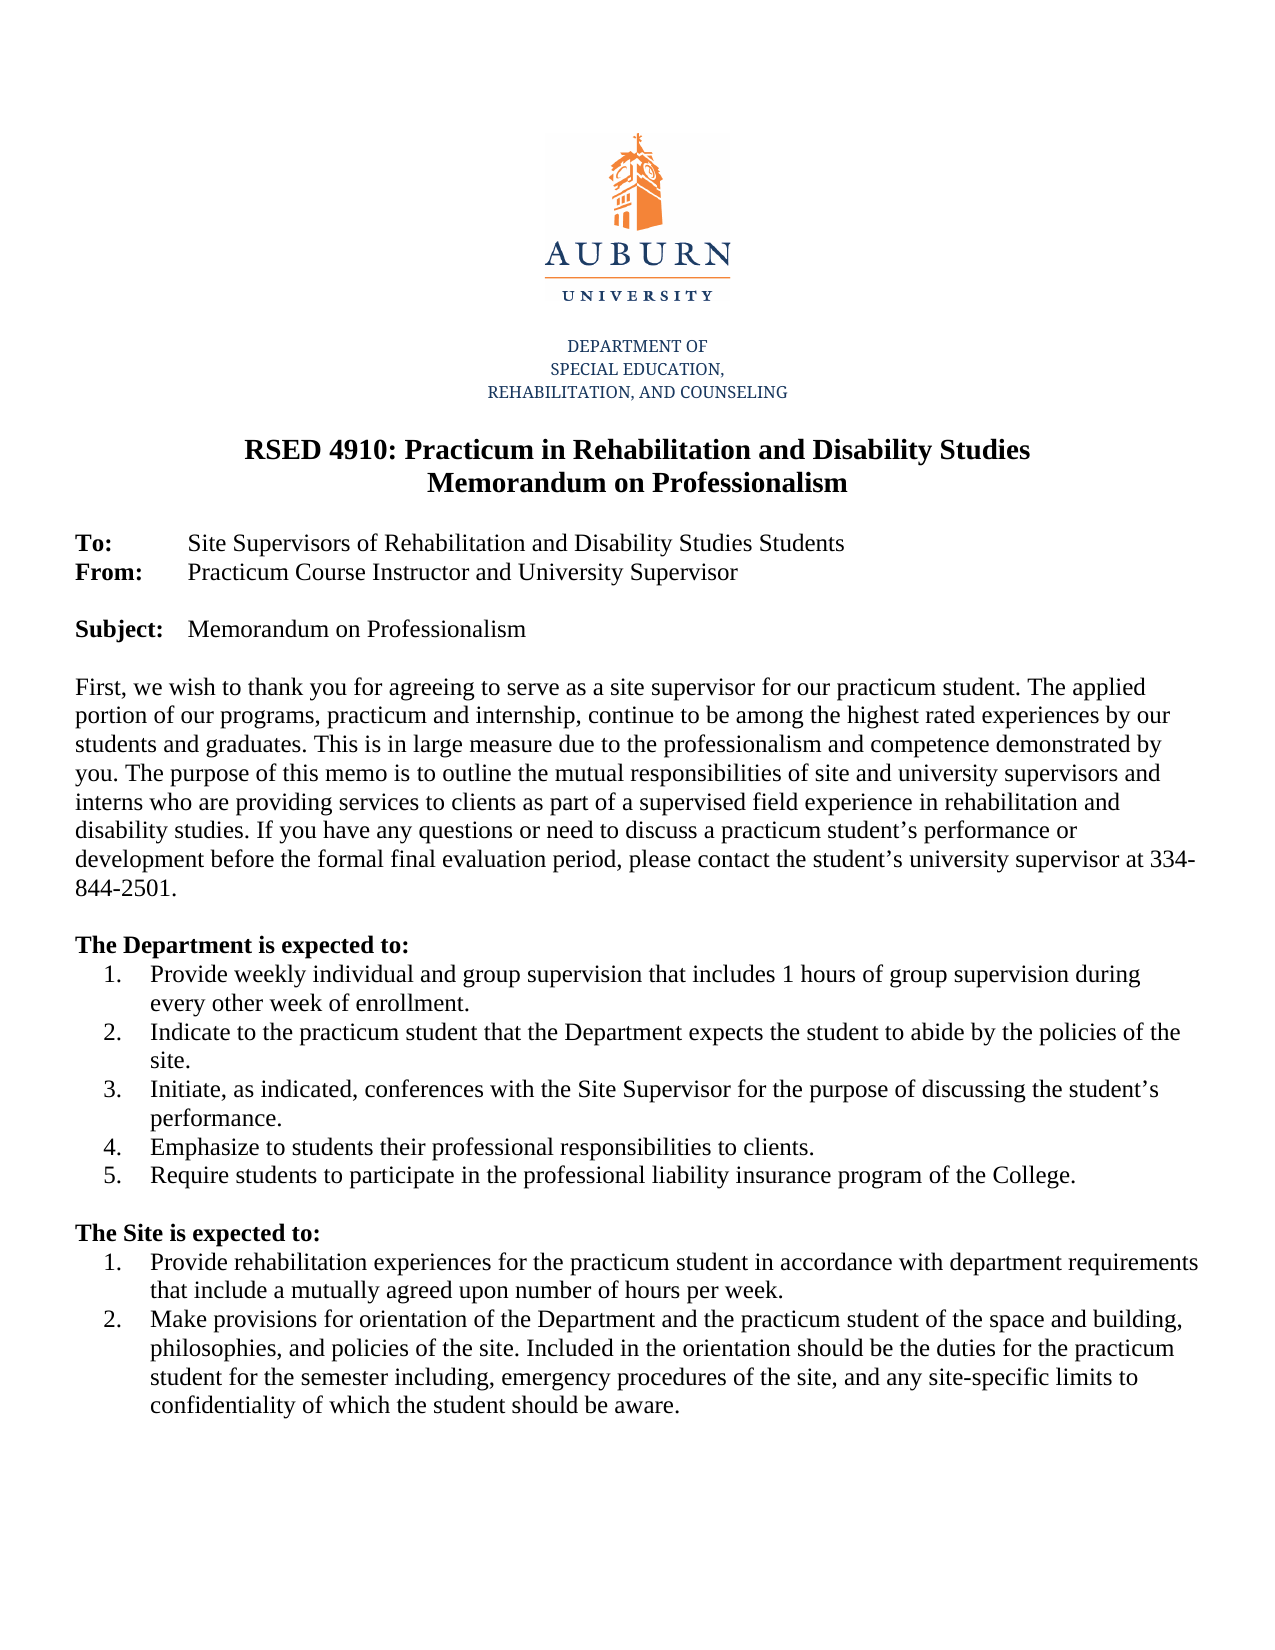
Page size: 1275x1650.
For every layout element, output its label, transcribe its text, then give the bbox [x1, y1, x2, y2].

picture [544, 133, 731, 301]
text SPECIAL EDUCATION, [75, 358, 1200, 381]
list Provide rehabilitation experiences for the practicum student in accordance with department requirements that include a mutually agreed upon number of hours per week. [103, 1247, 1200, 1304]
text DEPARTMENT OF [75, 335, 1200, 358]
text RSED 4910: Practicum in Rehabilitation and Disability Studies [75, 432, 1200, 466]
list Make provisions for orientation of the Department and the practicum student of the space and building, philosophies, and policies of the site. Included in the orientation should be the duties for the practicum student for the semester including, emergency procedures of the site, and any site-specific limits to confidentiality of which the student should be aware. [103, 1304, 1200, 1419]
list Emphasize to students their professional responsibilities to clients. [103, 1132, 1200, 1160]
text REHABILITATION, AND COUNSELING [75, 381, 1200, 403]
text To: Site Supervisors of Rehabilitation and Disability Studies Students [75, 528, 1200, 557]
text The Site is expected to: [75, 1218, 1200, 1247]
text The Department is expected to: [75, 930, 1200, 959]
text Memorandum on Professionalism [75, 466, 1200, 499]
text First, we wish to thank you for agreeing to serve as a site supervisor for our practicum student. The applied portion of our programs, practicum and internship, continue to be among the highest rated experiences by our students and graduates. This is in large measure due to the professionalism and competence demonstrated by you. The purpose of this memo is to outline the mutual responsibilities of site and university supervisors and interns who are providing services to clients as part of a supervised field experience in rehabilitation and disability studies. If you have any questions or need to discuss a practicum student’s performance or development before the formal final evaluation period, please contact the student’s university supervisor at 334-844-2501. [75, 672, 1200, 902]
text Subject: Memorandum on Professionalism [75, 614, 1200, 643]
list Initiate, as indicated, conferences with the Site Supervisor for the purpose of discussing the student’s performance. [103, 1074, 1200, 1132]
text From: Practicum Course Instructor and University Supervisor [75, 557, 1200, 585]
list Indicate to the practicum student that the Department expects the student to abide by the policies of the site. [103, 1017, 1200, 1074]
list Provide weekly individual and group supervision that includes 1 hours of group supervision during every other week of enrollment. [103, 959, 1200, 1017]
list Require students to participate in the professional liability insurance program of the College. [103, 1160, 1200, 1189]
